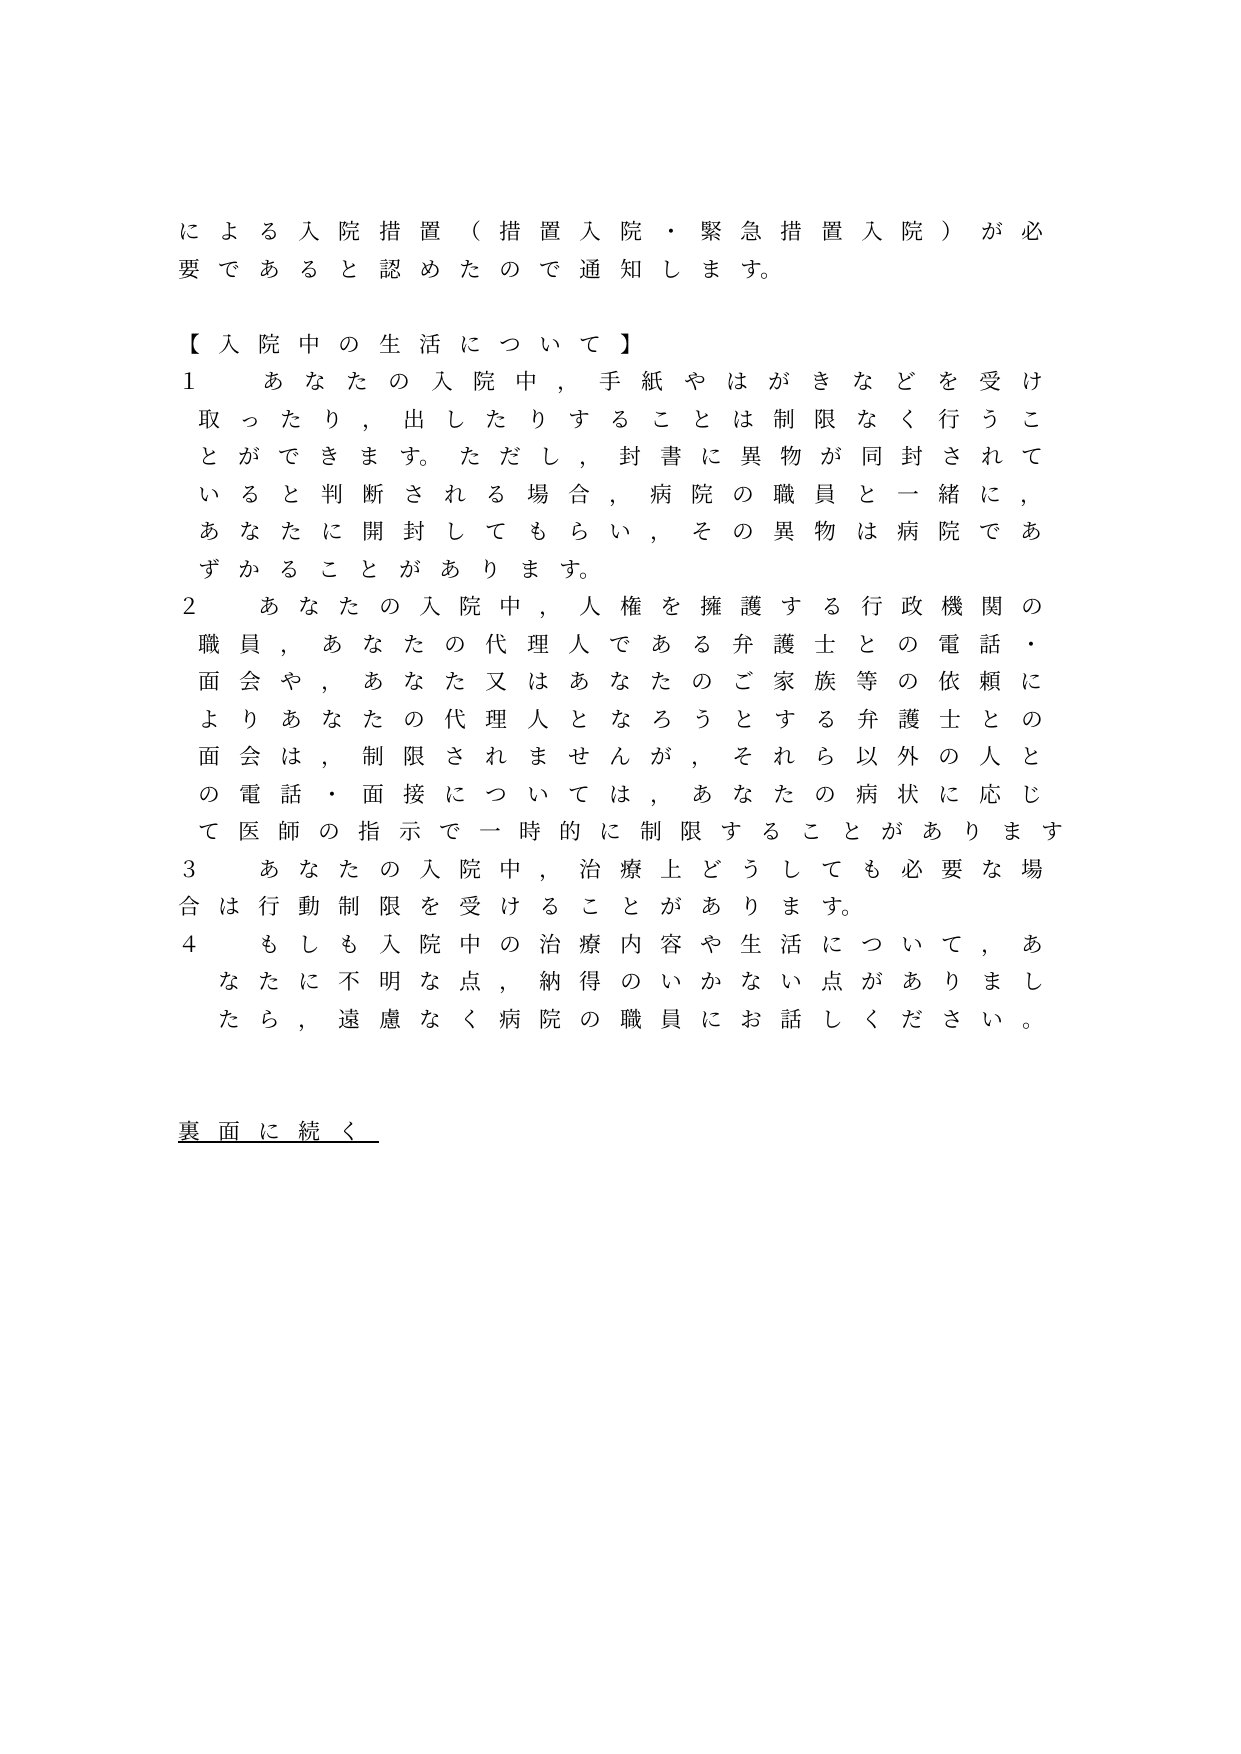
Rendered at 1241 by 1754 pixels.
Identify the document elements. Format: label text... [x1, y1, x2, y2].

text １ あなたの入院中，手紙やはがきなどを受け取ったり，出したりすることは制限なく行うことができます。ただし，封書に異物が同封されていると判断される場合，病院の職員と一緒に，あなたに開封してもらい，その異物は病院であずかることがあります。 [178, 361, 1062, 586]
text による入院措置（措置入院・緊急措置入院）が必要であると認めたので通知します。 [178, 211, 1062, 286]
text ３ あなたの入院中，治療上どうしても必要な場合は行動制限を受けることがあります。 [178, 849, 1062, 924]
text ２ あなたの入院中，人権を擁護する行政機関の職員，あなたの代理人である弁護士との電話・面会や，あなた又はあなたのご家族等の依頼によりあなたの代理人となろうとする弁護士との面会は，制限されませんが，それら以外の人との電話・面接については，あなたの病状に応じて医師の指示で一時的に制限することがあります。 [178, 586, 1062, 849]
text 裏面に続く [178, 1111, 1062, 1149]
text 【入院中の生活について】 [178, 324, 1062, 361]
text ４ もしも入院中の治療内容や生活について，あなたに不明な点，納得のいかない点がありましたら，遠慮なく病院の職員にお話しください。 [178, 924, 1062, 1036]
